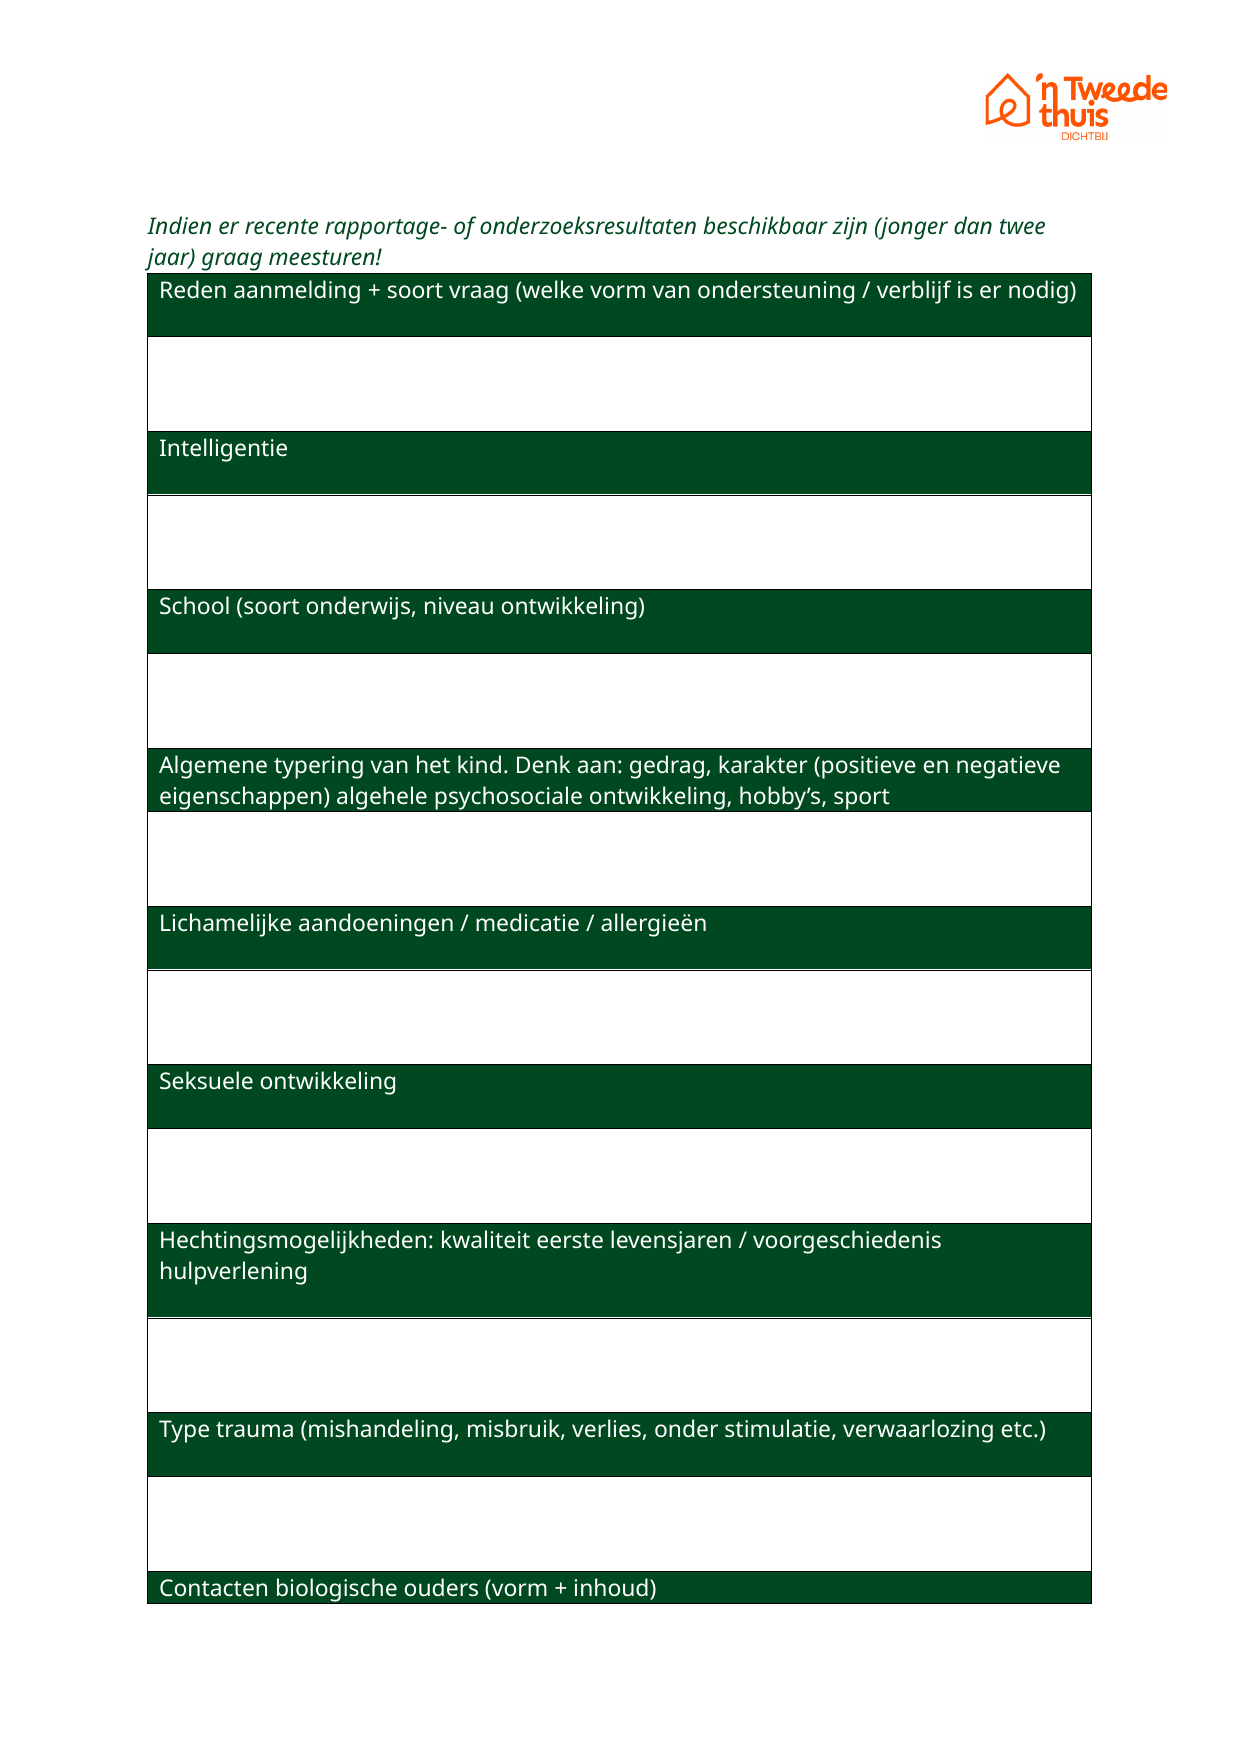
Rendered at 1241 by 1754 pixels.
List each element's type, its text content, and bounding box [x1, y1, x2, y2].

table_cell [148, 1319, 1091, 1412]
table_cell [148, 971, 1091, 1064]
table_cell [148, 654, 1091, 748]
table_cell [148, 1477, 1091, 1571]
table_cell Lichamelijke aandoeningen / medicatie / allergieën [148, 907, 1091, 969]
table_cell [148, 337, 1091, 431]
table_cell Intelligentie [148, 432, 1091, 494]
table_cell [148, 1572, 1091, 1603]
table_header Reden aanmelding + soort vraag (welke vorm van ondersteuning / verblijf is er nodig) [148, 274, 1091, 336]
table_cell [148, 496, 1091, 589]
table_cell [148, 1129, 1091, 1223]
text Indien er recente rapportage- of onderzoeksresultaten beschikbaar zijn (jonger dan twee jaar) graag meesturen! [148, 210, 1093, 273]
table_cell Seksuele ontwikkeling [148, 1065, 1091, 1128]
table_cell [148, 812, 1091, 906]
picture [985, 73, 1168, 140]
table_cell Algemene typering van het kind. Denk aan: gedrag, karakter (positieve en negatieve eigenschappen) algehele psychosociale ontwikkeling, hobby’s, sport [148, 749, 1091, 811]
table_cell School (soort onderwijs, niveau ontwikkeling) [148, 590, 1091, 653]
table_cell Type trauma (mishandeling, misbruik, verlies, onder stimulatie, verwaarlozing etc.) [148, 1413, 1091, 1476]
table_cell Hechtingsmogelijkheden: kwaliteit eerste levensjaren / voorgeschiedenis hulpverlening [148, 1224, 1091, 1317]
